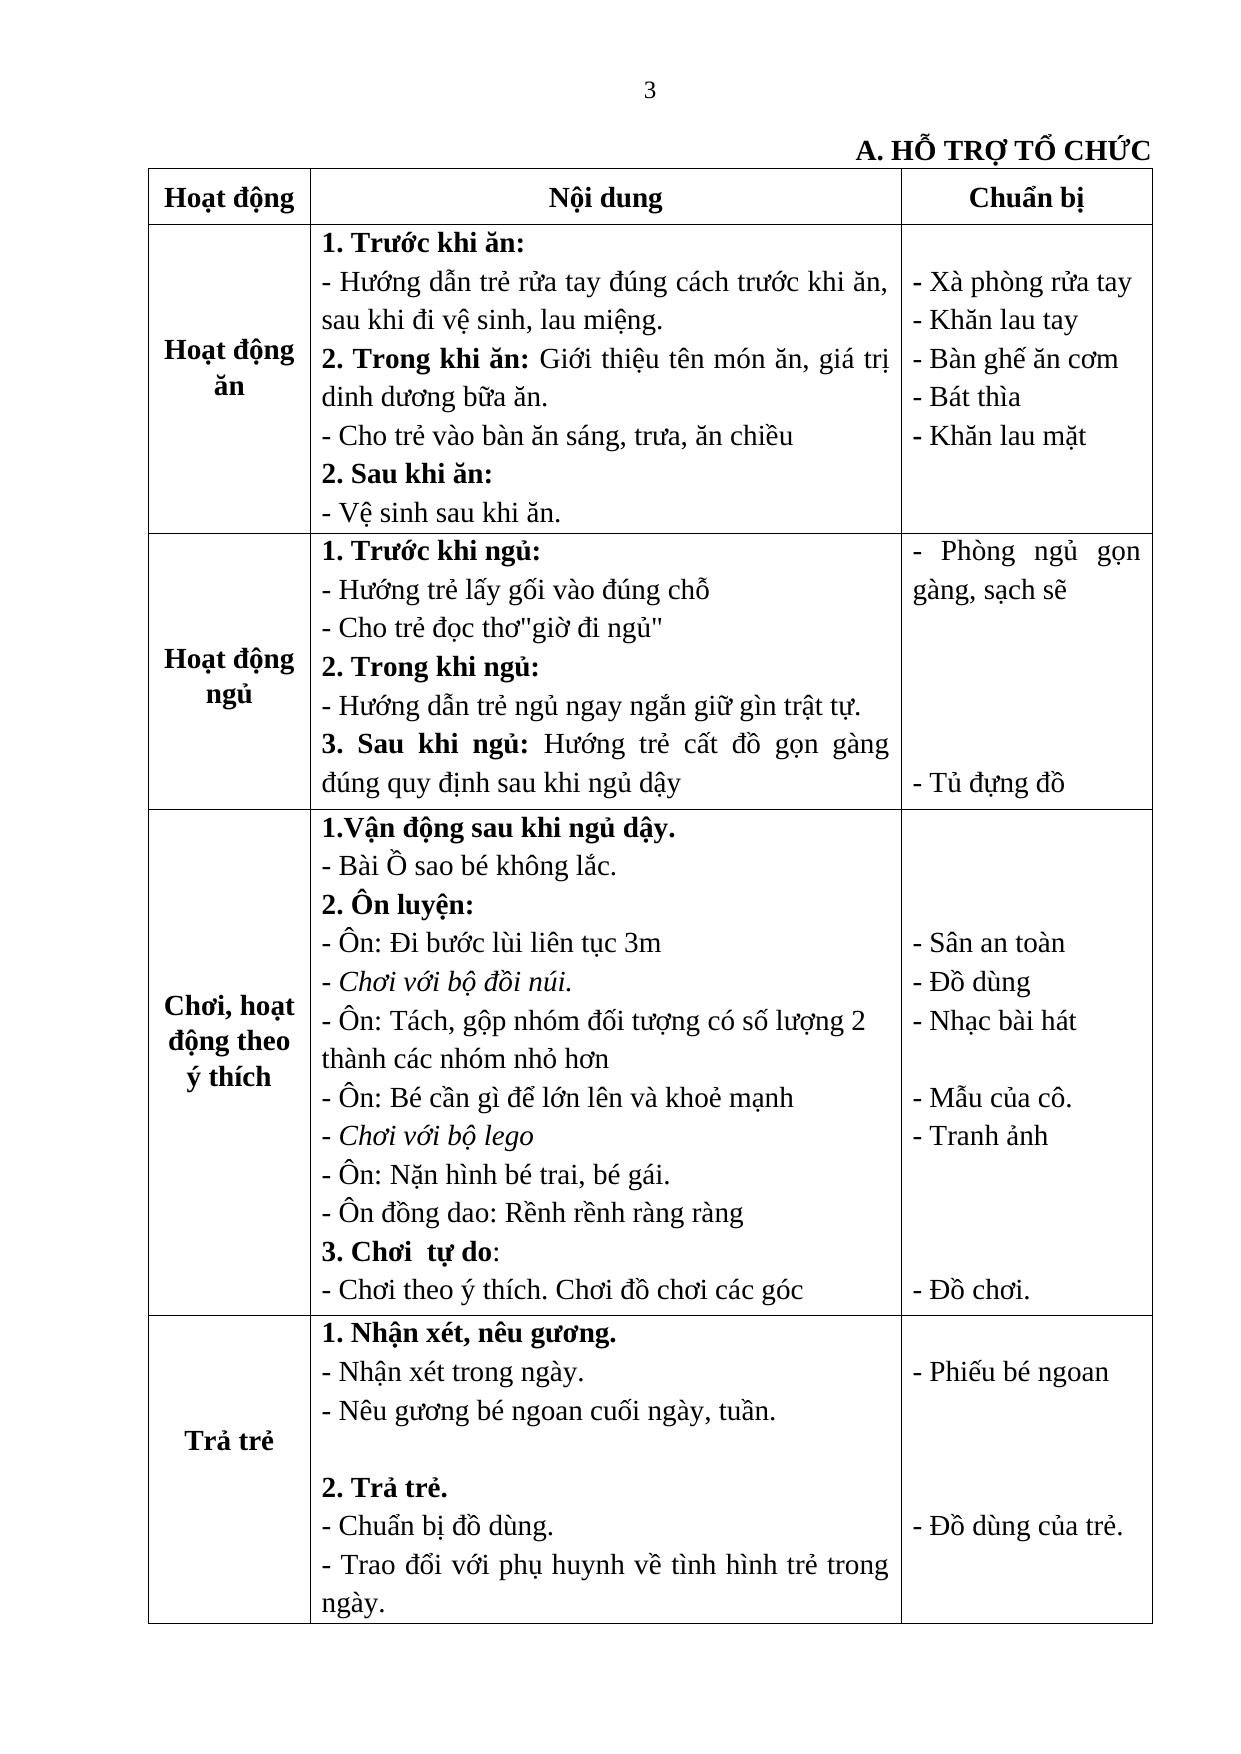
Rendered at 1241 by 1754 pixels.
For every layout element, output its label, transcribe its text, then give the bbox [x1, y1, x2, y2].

table_cell - Sân an toàn - Đồ dùng - Nhạc bài hát - Mẫu của cô. - Tranh ảnh - Đồ chơi. [902, 810, 1152, 1315]
table_cell Trả trẻ [149, 1316, 310, 1623]
table_cell Chơi, hoạt động theo ý thích [149, 810, 310, 1315]
text A. HỖ TRỢ TỔ CHỨC [148, 132, 1152, 168]
table_cell Hoạt động ăn [149, 225, 310, 532]
table_cell - Xà phòng rửa tay - Khăn lau tay - Bàn ghế ăn cơm - Bát thìa - Khăn lau mặt [902, 225, 1152, 532]
table_cell Hoạt động ngủ [149, 534, 310, 809]
table_cell 1. Trước khi ăn: - Hướng dẫn trẻ rửa tay đúng cách trước khi ăn, sau khi đi vệ sinh, lau miệng. 2. Trong khi ăn: Giới thiệu tên món ăn, giá trị dinh dương bữa ăn. - Cho trẻ vào bàn ăn sáng, trưa, ăn chiều 2. Sau khi ăn: - Vệ sinh sau khi ăn. [311, 225, 901, 532]
table_cell - Phiếu bé ngoan - Đồ dùng của trẻ. [902, 1316, 1152, 1623]
table_cell - Phòng ngủ gọn gàng, sạch sẽ - Tủ đựng đồ [902, 534, 1152, 809]
table_header Hoạt động [149, 169, 310, 224]
table_header Chuẩn bị [902, 169, 1152, 224]
table_header Nội dung [311, 169, 901, 224]
table_cell 1.Vận động sau khi ngủ dậy. - Bài Ồ sao bé không lắc. 2. Ôn luyện: - Ôn: Đi bước lùi liên tục 3m - Chơi với bộ đồi núi. - Ôn: Tách, gộp nhóm đối tượng có số lượng 2 thành các nhóm nhỏ hơn - Ôn: Bé cần gì để lớn lên và khoẻ mạnh - Chơi với bộ lego - Ôn: Nặn hình bé trai, bé gái. - Ôn đồng dao: Rềnh rềnh ràng ràng 3. Chơi tự do: - Chơi theo ý thích. Chơi đồ chơi các góc [311, 810, 901, 1315]
table_cell 1. Nhận xét, nêu gương. - Nhận xét trong ngày. - Nêu gương bé ngoan cuối ngày, tuần. 2. Trả trẻ. - Chuẩn bị đồ dùng. - Trao đổi với phụ huynh về tình hình trẻ trong ngày. [311, 1316, 901, 1623]
table_cell 1. Trước khi ngủ: - Hướng trẻ lấy gối vào đúng chỗ - Cho trẻ đọc thơ"giờ đi ngủ" 2. Trong khi ngủ: - Hướng dẫn trẻ ngủ ngay ngắn giữ gìn trật tự. 3. Sau khi ngủ: Hướng trẻ cất đồ gọn gàng đúng quy định sau khi ngủ dậy [311, 534, 901, 809]
